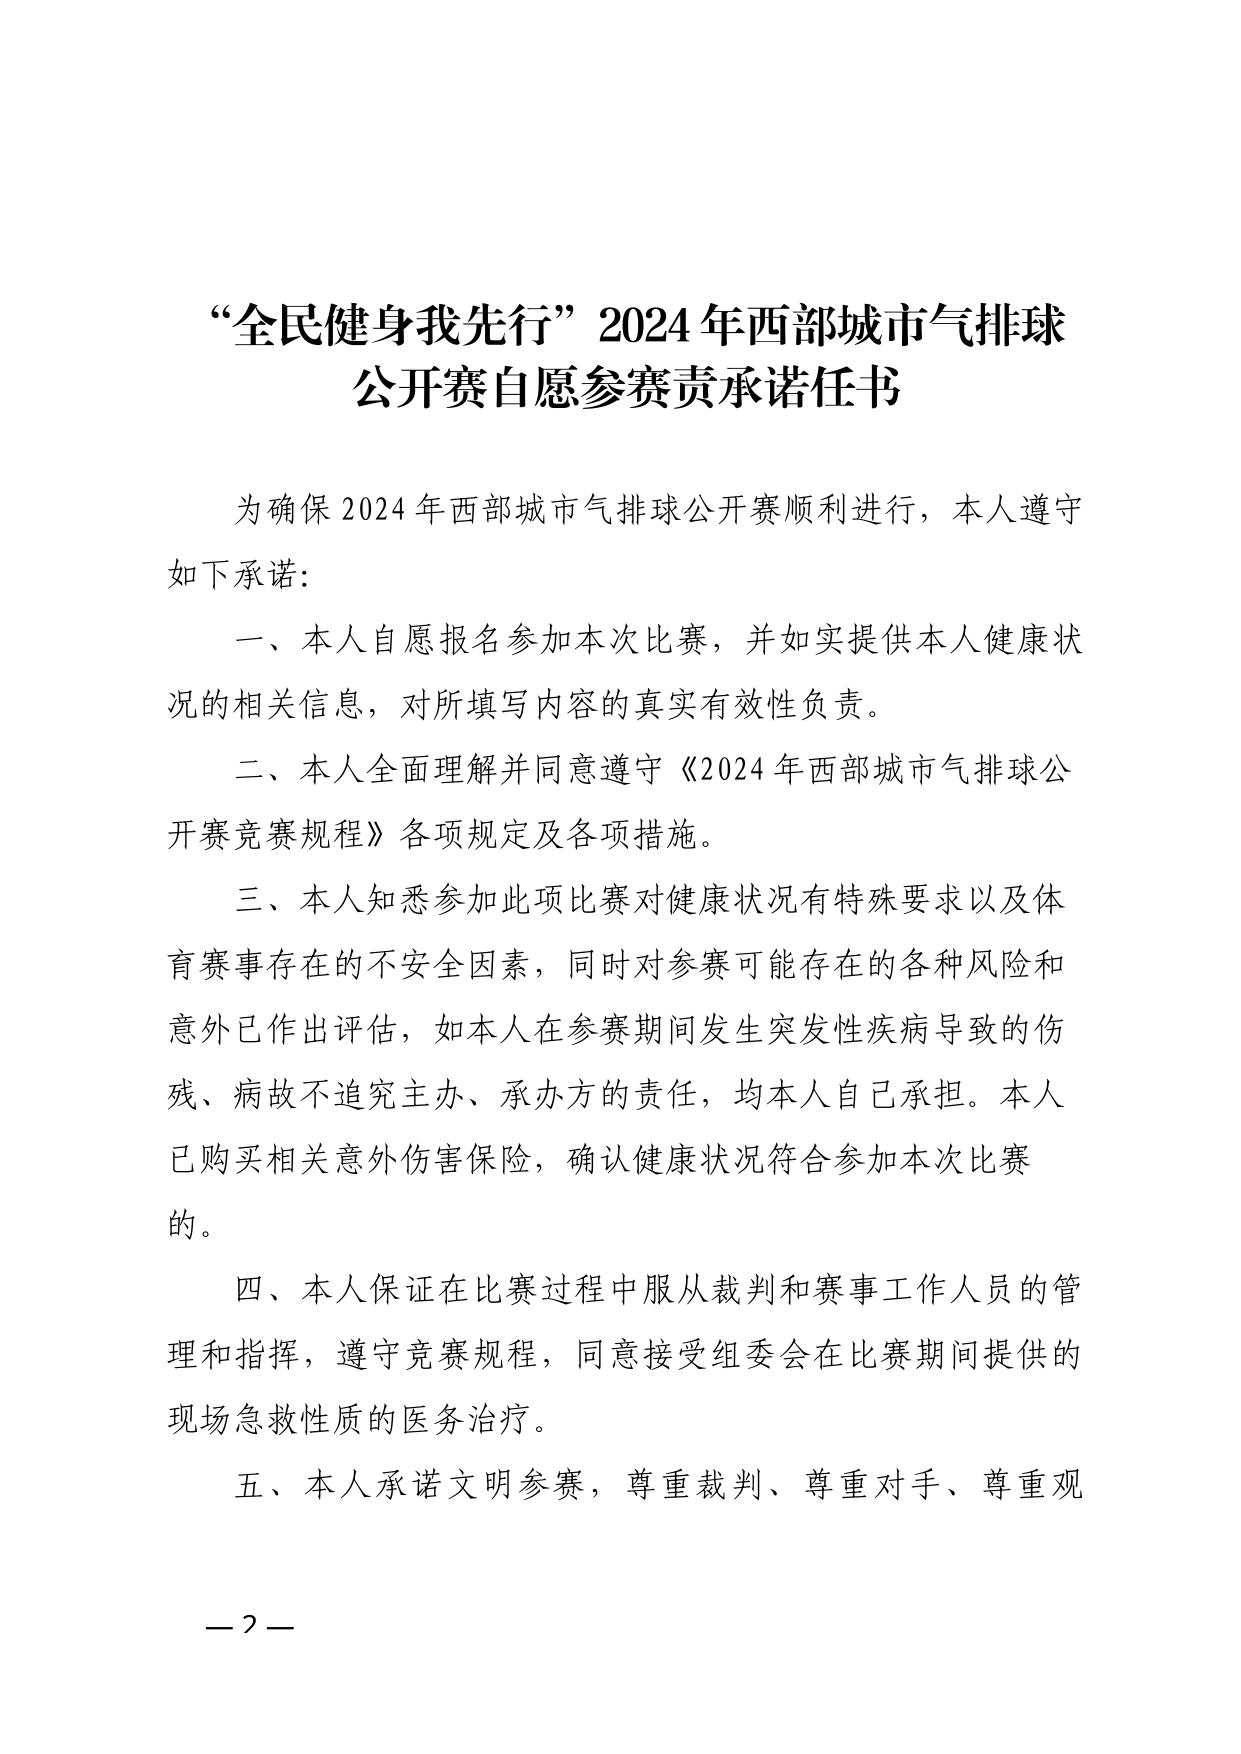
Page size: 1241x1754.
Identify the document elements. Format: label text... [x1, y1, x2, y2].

text 三、本人知悉参加此项比赛对健康状况有特殊要求以及体育赛事存在的不安全因素，同时对参赛可能存在的各种风险和意外已作出评估，如本人在参赛期间发生突发性疾病导致的伤残、病故不追究主办、承办方的责任，均本人自己承担。本人已购买相关意外伤害保险，确认健康状况符合参加本次比赛的。 [165, 864, 1087, 1254]
text 二、本人全面理解并同意遵守《2024年西部城市气排球公开赛竞赛规程》各项规定及各项措施。 [165, 734, 1087, 864]
text 一、本人自愿报名参加本次比赛，并如实提供本人健康状况的相关信息，对所填写内容的真实有效性负责。 [165, 604, 1087, 734]
text 四、本人保证在比赛过程中服从裁判和赛事工作人员的管理和指挥，遵守竞赛规程，同意接受组委会在比赛期间提供的现场急救性质的医务治疗。 [165, 1254, 1087, 1449]
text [165, 1449, 1087, 1514]
text “全民健身我先行”2024年西部城市气排球公开赛自愿参赛责承诺任书 [165, 291, 1087, 416]
text 为确保2024年西部城市气排球公开赛顺利进行，本人遵守如下承诺： [165, 474, 1087, 604]
